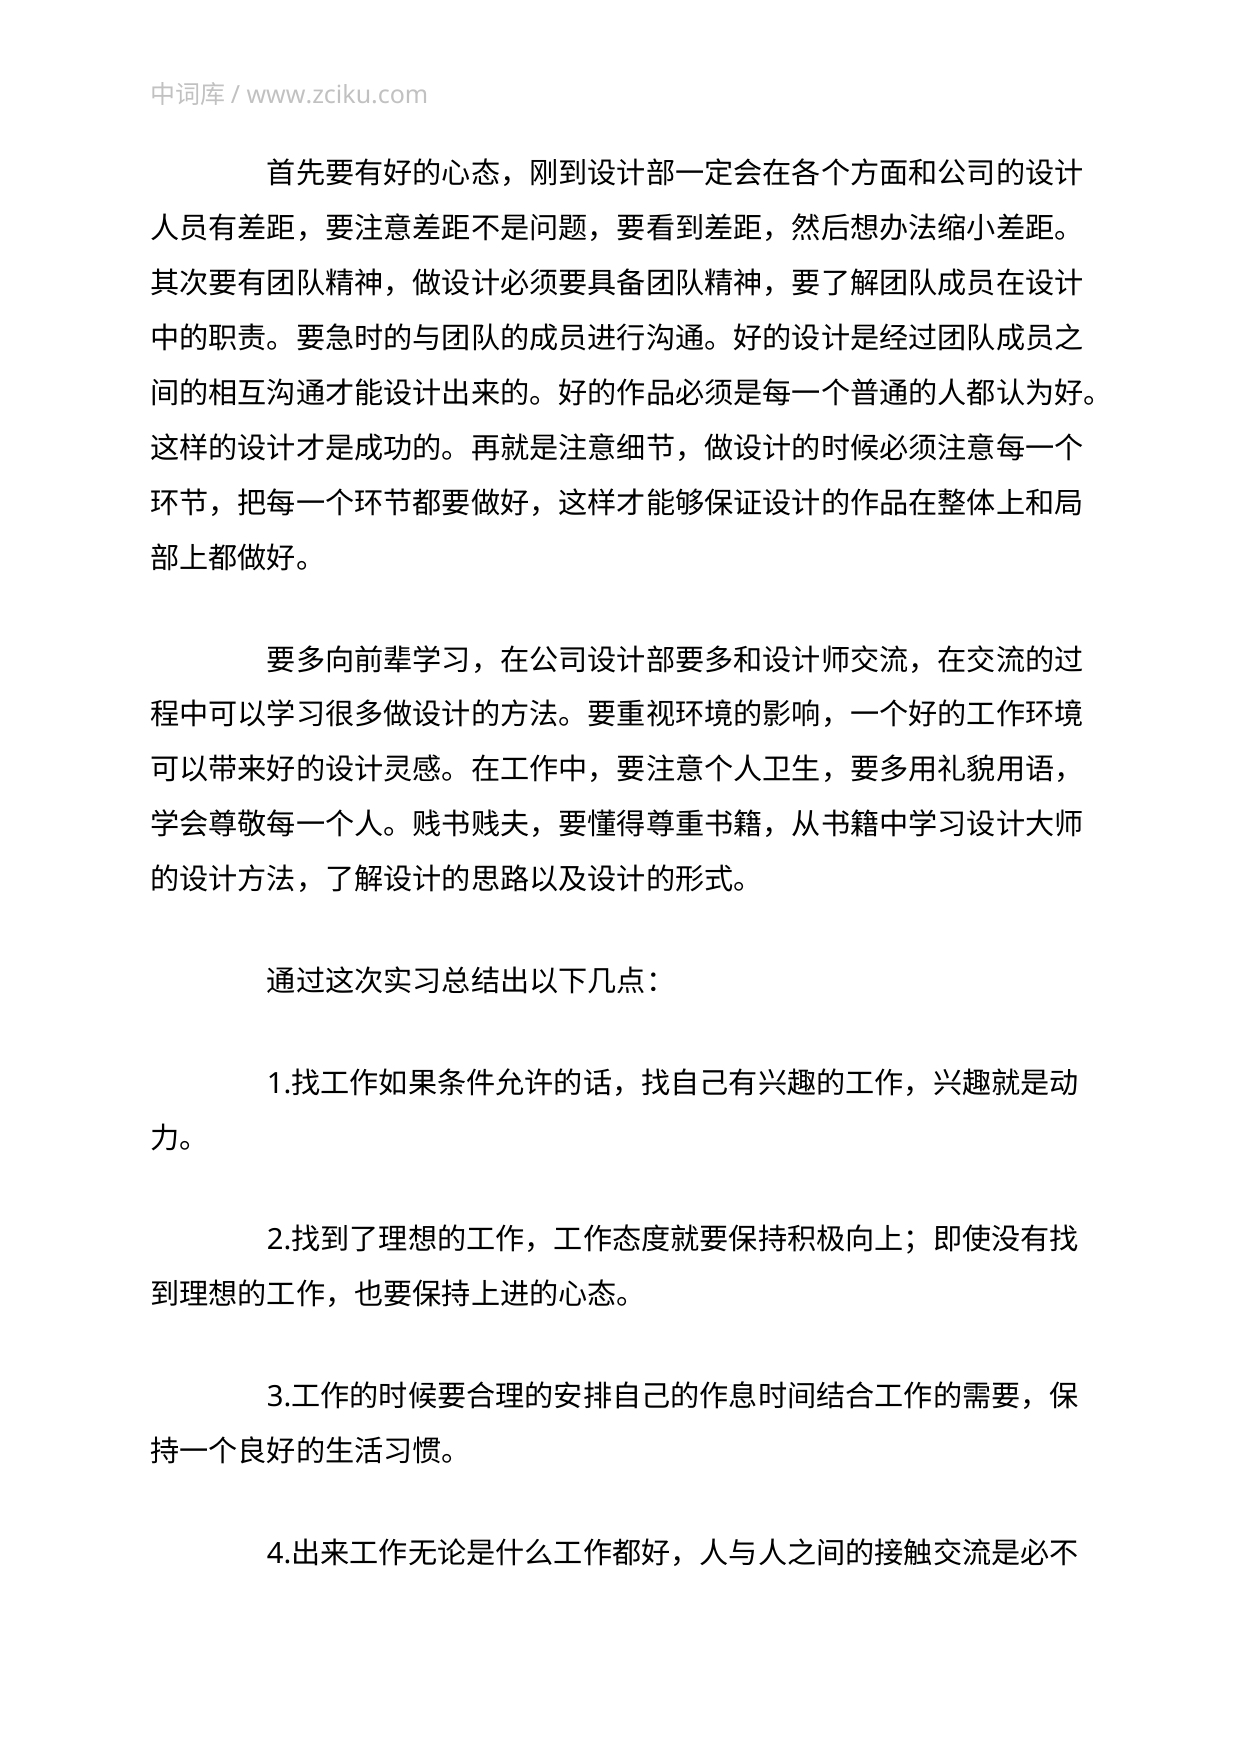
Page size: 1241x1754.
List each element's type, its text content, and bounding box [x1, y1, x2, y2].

text 1.找工作如果条件允许的话，找自己有兴趣的工作，兴趣就是动力。 [150, 1059, 1090, 1156]
text 通过这次实习总结出以下几点： [150, 957, 1090, 1000]
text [150, 1529, 1090, 1572]
text 2.找到了理想的工作，工作态度就要保持积极向上；即使没有找到理想的工作，也要保持上进的心态。 [150, 1216, 1090, 1313]
text 3.工作的时候要合理的安排自己的作息时间结合工作的需要，保持一个良好的生活习惯。 [150, 1373, 1090, 1470]
text 要多向前辈学习，在公司设计部要多和设计师交流，在交流的过程中可以学习很多做设计的方法。要重视环境的影响，一个好的工作环境可以带来好的设计灵感。在工作中，要注意个人卫生，要多用礼貌用语，学会尊敬每一个人。贱书贱夫，要懂得尊重书籍，从书籍中学习设计大师的设计方法，了解设计的思路以及设计的形式。 [150, 636, 1090, 898]
text 首先要有好的心态，刚到设计部一定会在各个方面和公司的设计人员有差距，要注意差距不是问题，要看到差距，然后想办法缩小差距。其次要有团队精神，做设计必须要具备团队精神，要了解团队成员在设计中的职责。要急时的与团队的成员进行沟通。好的设计是经过团队成员之间的相互沟通才能设计出来的。好的作品必须是每一个普通的人都认为好。这样的设计才是成功的。再就是注意细节，做设计的时候必须注意每一个环节，把每一个环节都要做好，这样才能够保证设计的作品在整体上和局部上都做好。 [150, 150, 1090, 577]
